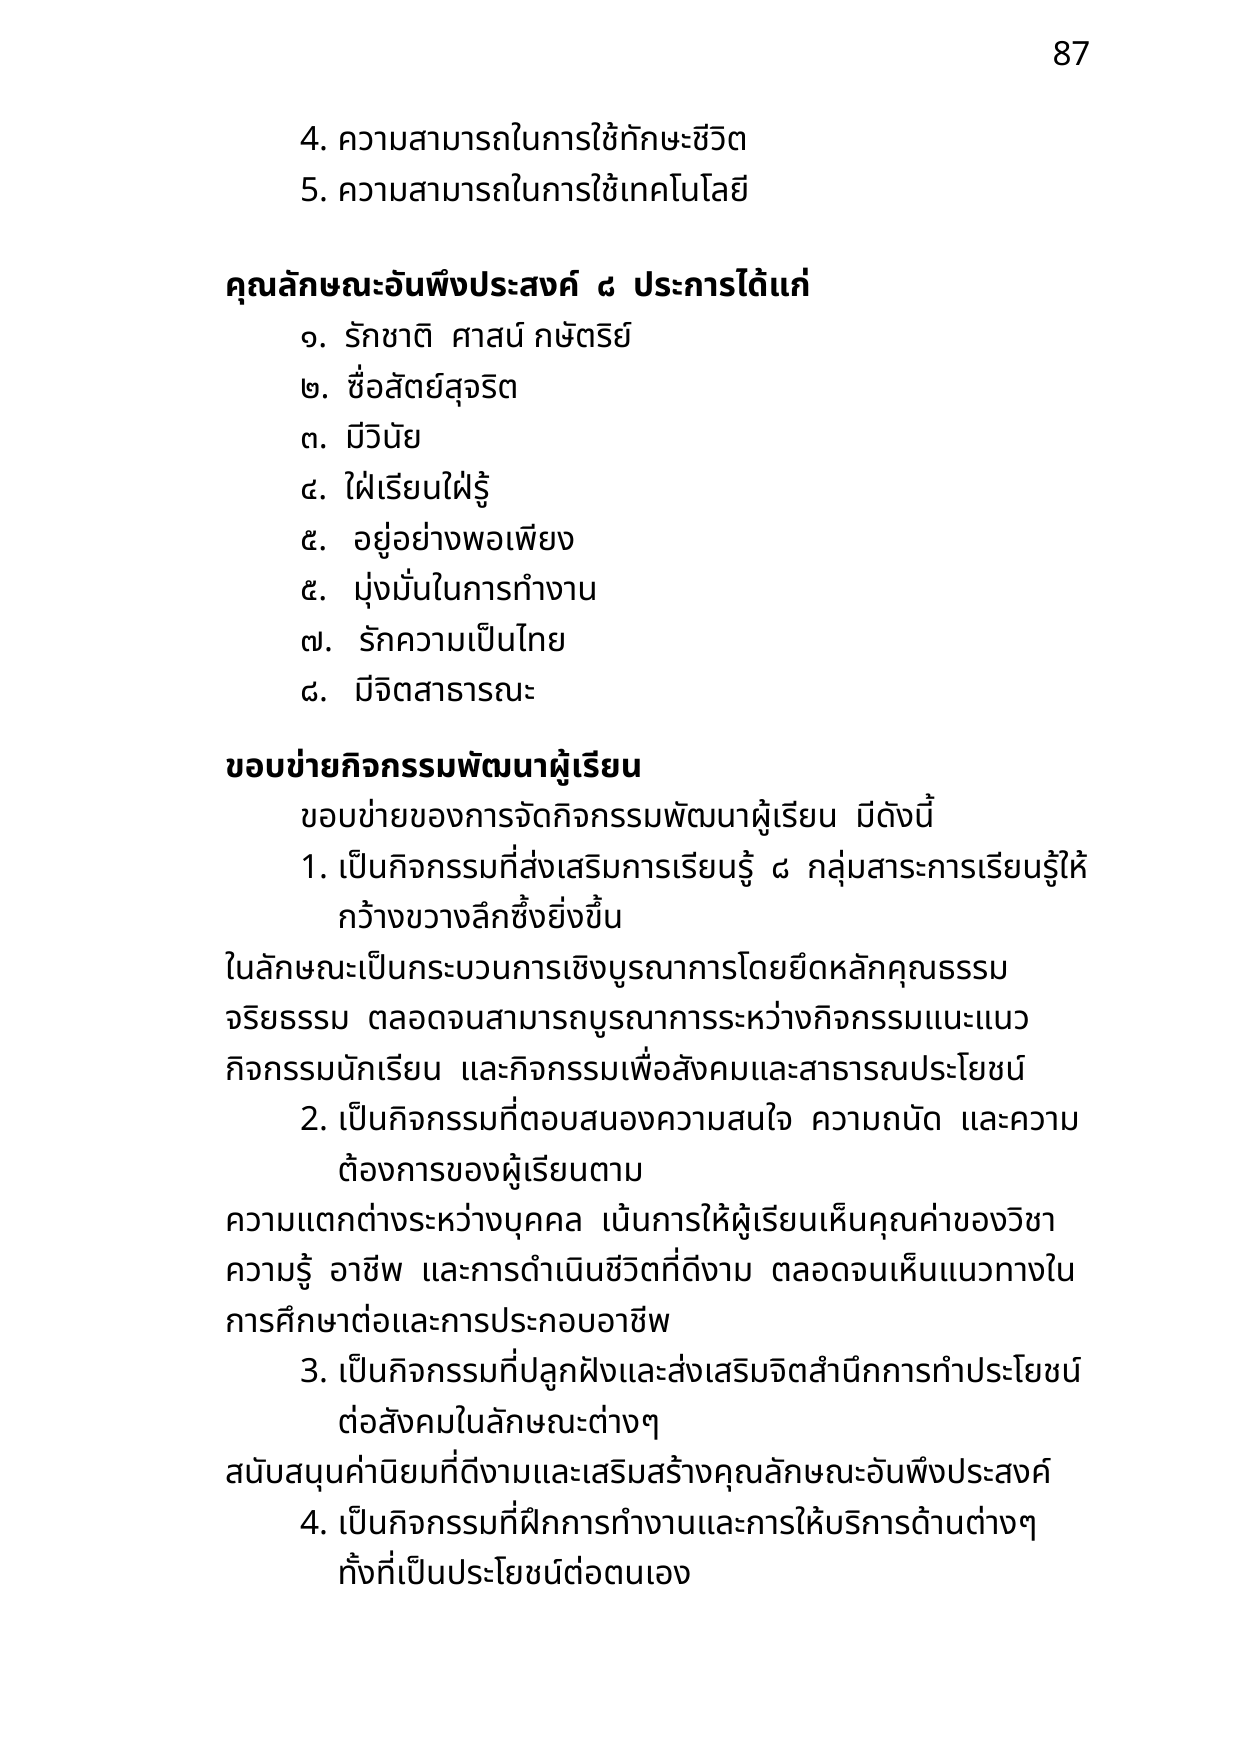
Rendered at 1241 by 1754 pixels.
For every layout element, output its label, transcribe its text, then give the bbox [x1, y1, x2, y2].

text ๑. รักชาติ ศาสน์ กษัตริย์ ๒. ซื่อสัตย์สุจริต [300, 312, 1090, 413]
text ขอบข่ายของการจัดกิจกรรมพัฒนาผู้เรียน มีดังนี้ [225, 792, 1090, 843]
list ความสามารถในการใช้เทคโนโลยี [300, 165, 1090, 216]
list เป็นกิจกรรมที่ฝึกการทำงานและการให้บริการด้านต่างๆ ทั้งที่เป็นประโยชน์ต่อตนเอง [300, 1499, 1090, 1600]
list เป็นกิจกรรมที่ตอบสนองความสนใจ ความถนัด และความต้องการของผู้เรียนตาม [300, 1095, 1090, 1196]
list ความสามารถในการใช้ทักษะชีวิต [300, 115, 1090, 165]
list ๕. อยู่อย่างพอเพียง [225, 514, 1090, 565]
text สนับสนุนค่านิยมที่ดีงามและเสริมสร้างคุณลักษณะอันพึงประสงค์ [225, 1448, 1090, 1499]
text ในลักษณะเป็นกระบวนการเชิงบูรณาการโดยยึดหลักคุณธรรมจริยธรรม ตลอดจนสามารถบูรณาการระหว่างกิจกรรมแนะแนว กิจกรรมนักเรียน และกิจกรรมเพื่อสังคมและสาธารณประโยชน์ [225, 944, 1090, 1095]
list ๗. รักความเป็นไทย [225, 616, 1090, 666]
list ๔. ใฝ่เรียนใฝ่รู้ [225, 464, 1090, 514]
list ๕. มุ่งมั่นในการทำงาน [225, 565, 1090, 616]
text ความแตกต่างระหว่างบุคคล เน้นการให้ผู้เรียนเห็นคุณค่าของวิชาความรู้ อาชีพ และการดำเนินชีวิตที่ดีงาม ตลอดจนเห็นแนวทางในการศึกษาต่อและการประกอบอาชีพ [225, 1196, 1090, 1347]
list ๓. มีวินัย [225, 413, 1090, 464]
list เป็นกิจกรรมที่ปลูกฝังและส่งเสริมจิตสำนึกการทำประโยชน์ต่อสังคมในลักษณะต่างๆ [300, 1347, 1090, 1448]
text ขอบข่ายกิจกรรมพัฒนาผู้เรียน [225, 742, 1090, 792]
list ๘. มีจิตสาธารณะ [225, 666, 1090, 717]
list เป็นกิจกรรมที่ส่งเสริมการเรียนรู้ ๘ กลุ่มสาระการเรียนรู้ให้กว้างขวางลึกซึ้งยิ่งขึ้น [300, 843, 1090, 944]
text คุณลักษณะอันพึงประสงค์ ๘ ประการได้แก่ [225, 261, 1090, 312]
